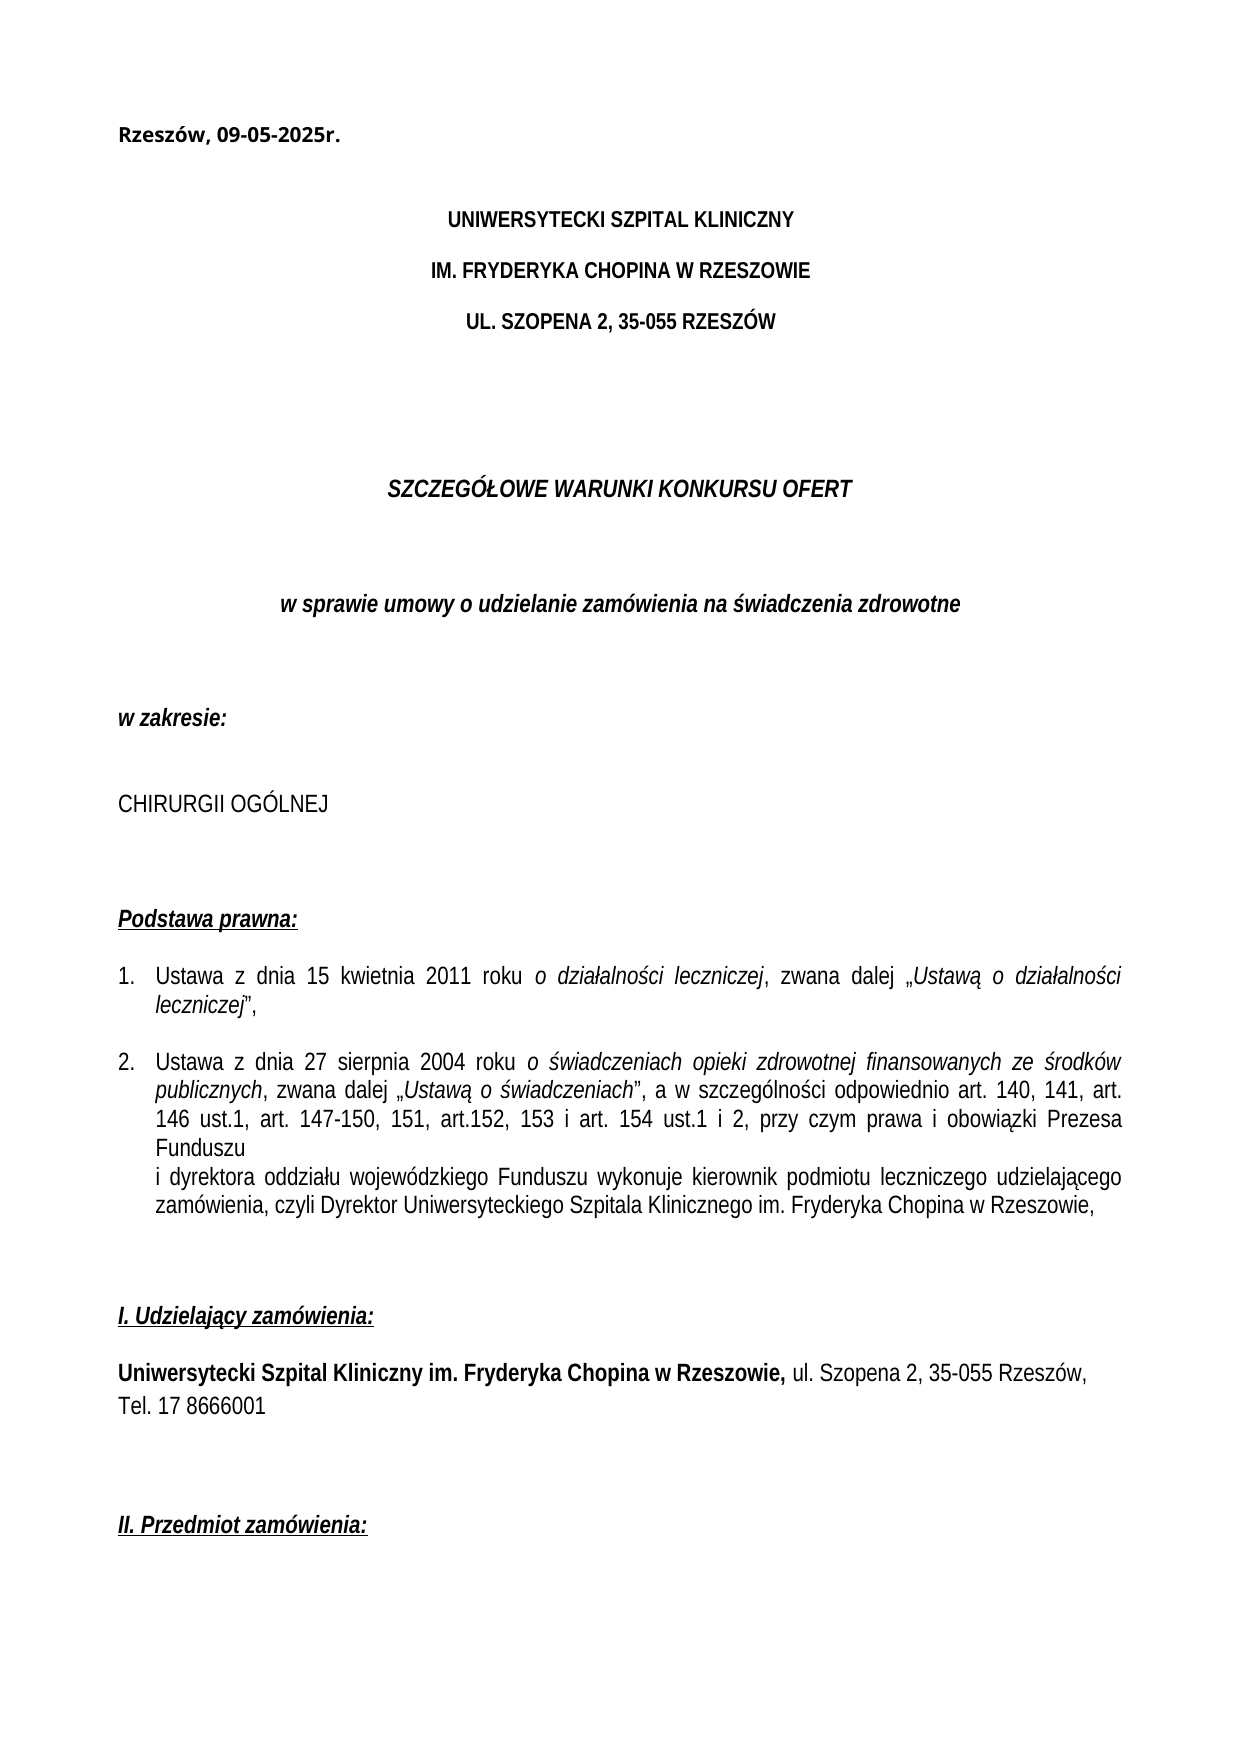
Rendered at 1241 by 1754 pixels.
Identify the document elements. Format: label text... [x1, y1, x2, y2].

text UNIWERSYTECKI SZPITAL KLINICZNY [118, 206, 1124, 233]
list Ustawa z dnia 15 kwietnia 2011 roku o działalności leczniczej, zwana dalej „Ustawą o działalności leczniczej”, [118, 961, 1124, 1018]
text w sprawie umowy o udzielanie zamówienia na świadczenia zdrowotne [118, 588, 1124, 617]
list Ustawa z dnia 27 sierpnia 2004 roku o świadczeniach opieki zdrowotnej finansowanych ze środków publicznych, zwana dalej „Ustawą o świadczeniach”, a w szczególności odpowiednio art. 140, 141, art. 146 ust.1, art. 147-150, 151, art.152, 153 i art. 154 ust.1 i 2, przy czym prawa i obowiązki Prezesa Funduszu i dyrektora oddziału wojewódzkiego Funduszu wykonuje kierownik podmiotu leczniczego udzielającego zamówienia, czyli Dyrektor Uniwersyteckiego Szpitala Klinicznego im. Fryderyka Chopina w Rzeszowie, [118, 1047, 1124, 1219]
text CHIRURGII OGÓLNEJ [118, 789, 1124, 818]
text SZCZEGÓŁOWE WARUNKI KONKURSU OFERT [118, 474, 1124, 503]
text Tel. 17 8666001 [118, 1391, 1124, 1420]
text w zakresie: [118, 703, 1124, 732]
text Uniwersytecki Szpital Kliniczny im. Fryderyka Chopina w Rzeszowie, ul. Szopena 2, 35-055 Rzeszów, [118, 1358, 1124, 1387]
text Rzeszów, 09-05-2025r. [118, 121, 1124, 149]
text IM. FRYDERYKA CHOPINA W RZESZOWIE [118, 257, 1124, 284]
text UL. SZOPENA 2, 35-055 RZESZÓW [118, 308, 1124, 335]
text II. Przedmiot zamówienia: [118, 1510, 1124, 1539]
text I. Udzielający zamówienia: [118, 1301, 1124, 1330]
text Podstawa prawna: [118, 904, 1124, 932]
